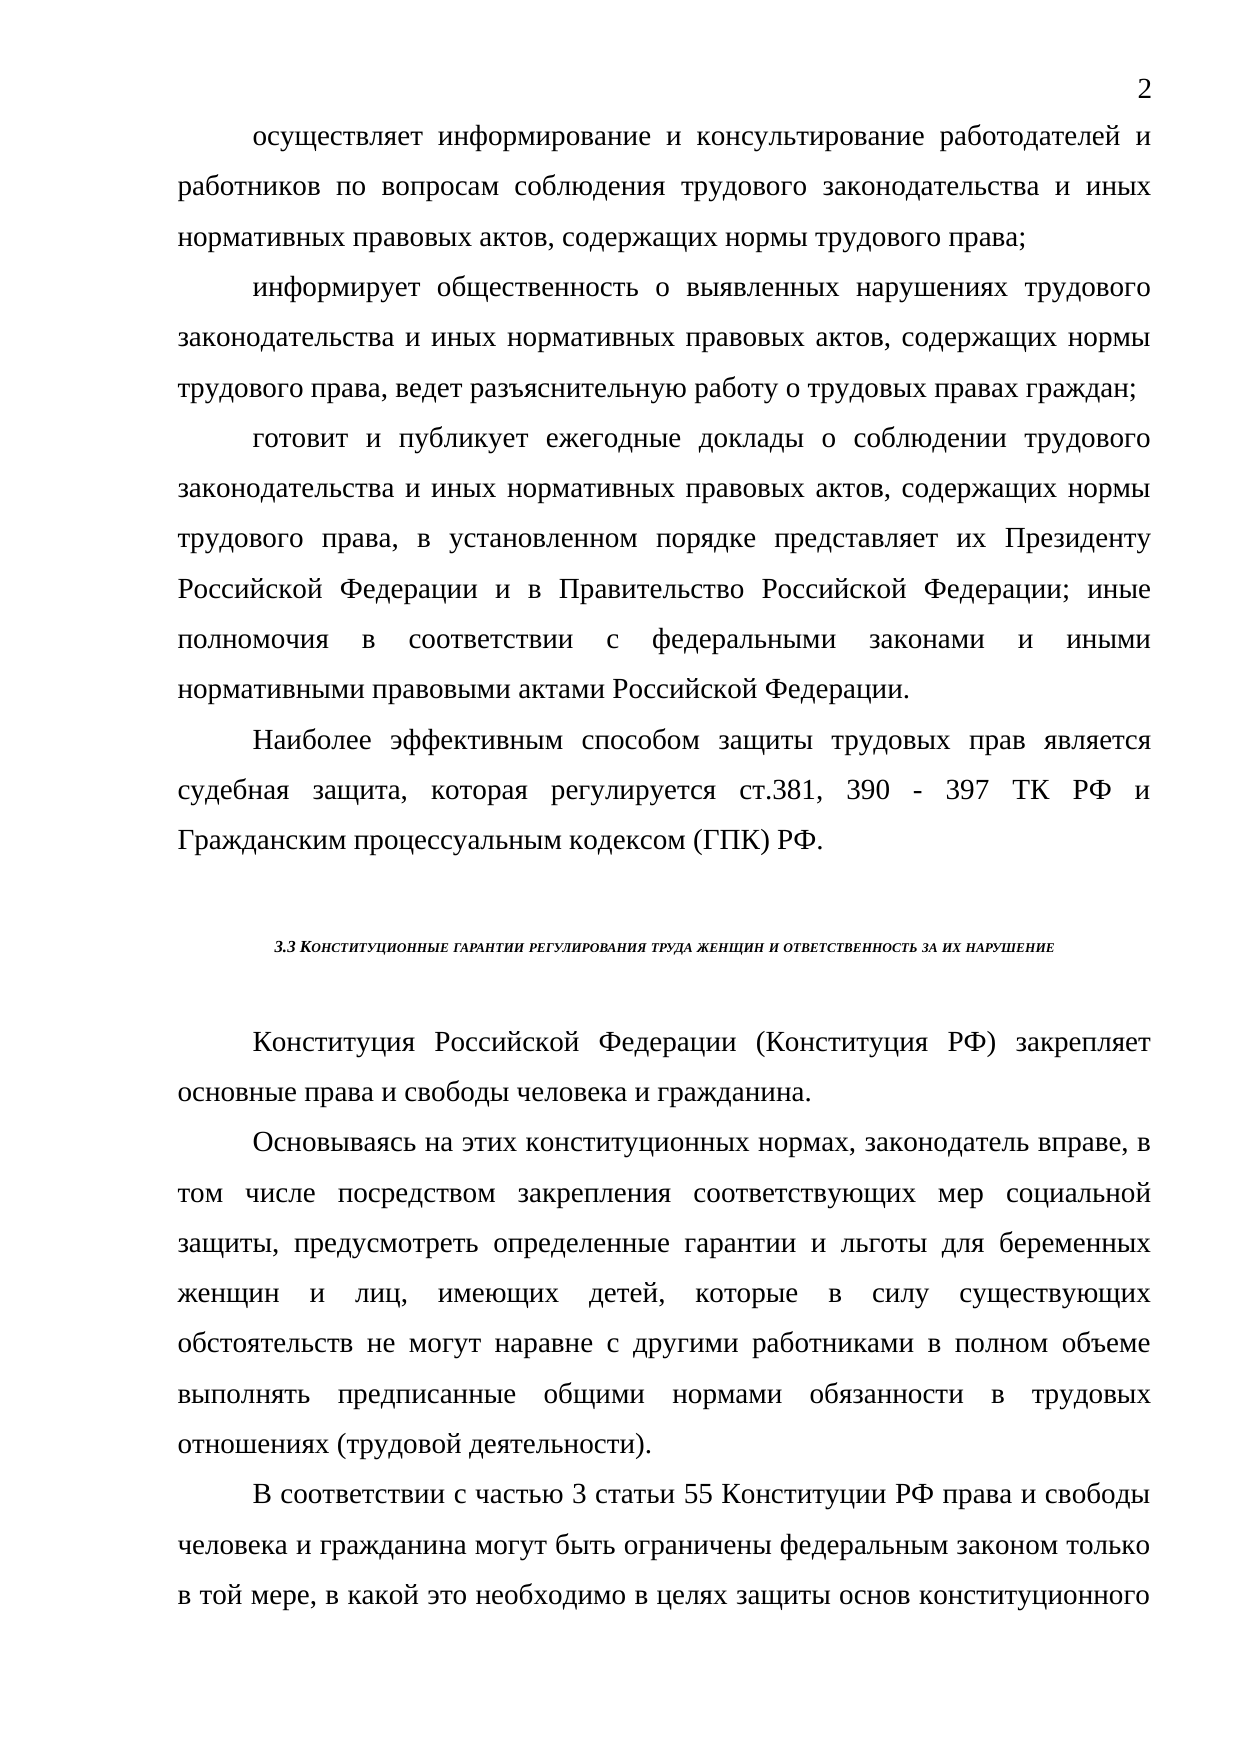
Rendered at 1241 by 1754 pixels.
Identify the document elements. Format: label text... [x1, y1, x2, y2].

text осуществляет информирование и консультирование работодателей и работников по вопросам соблюдения трудового законодательства и иных нормативных правовых актов, содержащих нормы трудового права; [177, 118, 1152, 252]
text Основываясь на этих конституционных нормах, законодатель вправе, в том числе посредством закрепления соответствующих мер социальной защиты, предусмотреть определенные гарантии и льготы для беременных женщин и лиц, имеющих детей, которые в силу существующих обстоятельств не могут наравне с другими работниками в полном объеме выполнять предписанные общими нормами обязанности в трудовых отношениях (трудовой деятельности). [177, 1124, 1152, 1460]
text Наиболее эффективным способом защиты трудовых прав является судебная защита, которая регулируется ст.381, 390 - 397 ТК РФ и Гражданским процессуальным кодексом (ГПК) РФ. [177, 722, 1152, 856]
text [177, 1477, 1152, 1611]
text готовит и публикует ежегодные доклады о соблюдении трудового законодательства и иных нормативных правовых актов, содержащих нормы трудового права, в установленном порядке представляет их Президенту Российской Федерации и в Правительство Российской Федерации; иные полномочия в соответствии с федеральными законами и иными нормативными правовыми актами Российской Федерации. [177, 420, 1152, 705]
text информирует общественность о выявленных нарушениях трудового законодательства и иных нормативных правовых актов, содержащих нормы трудового права, ведет разъяснительную работу о трудовых правах граждан; [177, 269, 1152, 403]
text Конституция Российской Федерации (Конституция РФ) закрепляет основные права и свободы человека и гражданина. [177, 1024, 1152, 1108]
subtitle 3.3 Конституционные гарантии регулирования труда женщин и ответственность за их нарушение [177, 923, 1152, 957]
